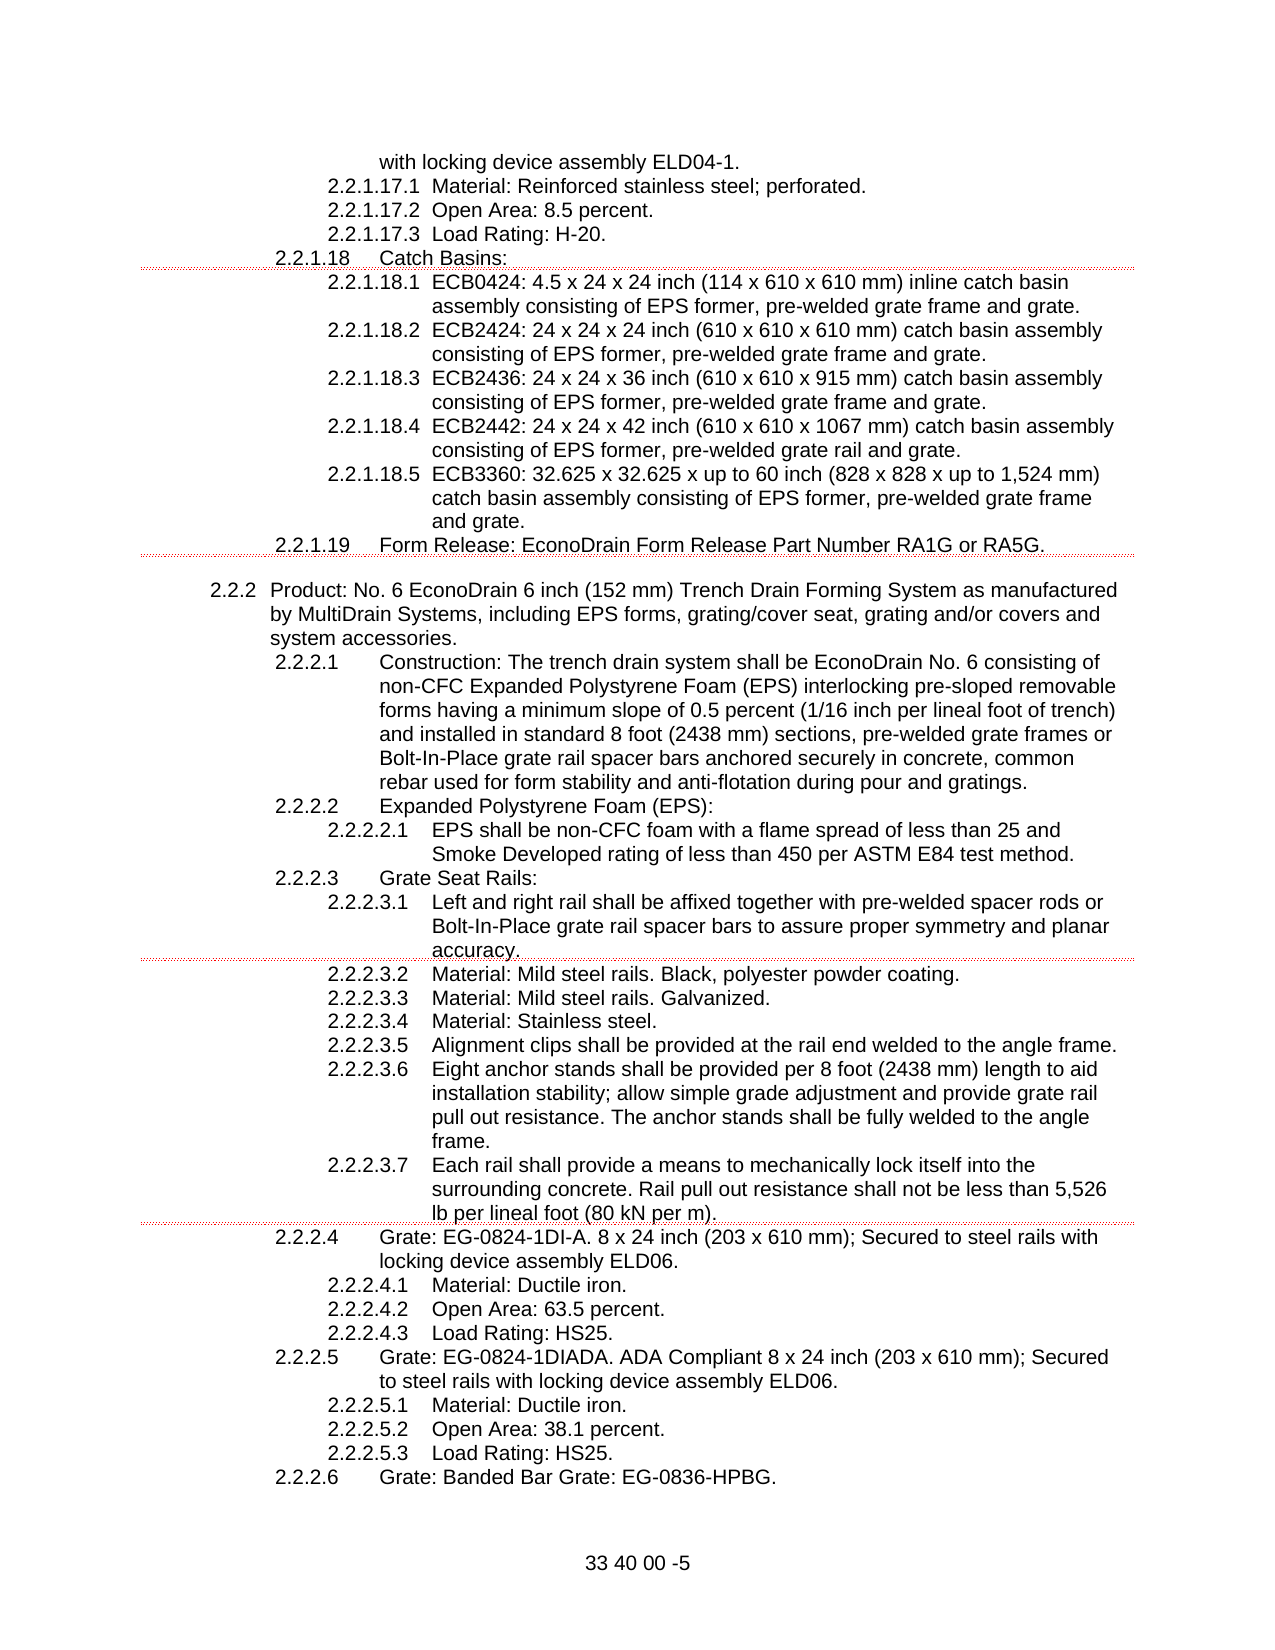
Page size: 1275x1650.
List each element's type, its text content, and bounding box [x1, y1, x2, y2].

list Alignment clips shall be provided at the rail end welded to the angle frame. [327, 1033, 1125, 1057]
list Form Release: EconoDrain Form Release Part Number RA1G or RA5G. [275, 533, 1125, 557]
list Open Area: 8.5 percent. [327, 198, 1125, 222]
list Eight anchor stands shall be provided per 8 foot (2438 mm) length to aid installation stability; allow simple grade adjustment and provide grate rail pull out resistance. The anchor stands shall be fully welded to the angle frame. [327, 1057, 1125, 1153]
list Load Rating: HS25. [327, 1321, 1125, 1345]
list Material: Reinforced stainless steel; perforated. [327, 174, 1125, 198]
list Material: Mild steel rails. Black, polyester powder coating. [327, 961, 1125, 985]
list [275, 150, 1125, 174]
list Catch Basins: [275, 246, 1125, 270]
list Product: No. 6 EconoDrain 6 inch (152 mm) Trench Drain Forming System as manufactured by MultiDrain Systems, including EPS forms, grating/cover seat, grating and/or covers and system accessories. [210, 578, 1125, 650]
list ECB3360: 32.625 x 32.625 x up to 60 inch (828 x 828 x up to 1,524 mm) catch basin assembly consisting of EPS former, pre-welded grate frame and grate. [327, 461, 1125, 533]
list Grate: Banded Bar Grate: EG-0836-HPBG. [275, 1464, 1125, 1488]
list Load Rating: HS25. [327, 1441, 1125, 1464]
list Grate: EG-0824-1DI-A. 8 x 24 inch (203 x 610 mm); Secured to steel rails with locking device assembly ELD06. [275, 1225, 1125, 1273]
list Material: Stainless steel. [327, 1009, 1125, 1033]
list ECB2442: 24 x 24 x 42 inch (610 x 610 x 1067 mm) catch basin assembly consisting of EPS former, pre-welded grate rail and grate. [327, 413, 1125, 461]
list Each rail shall provide a means to mechanically lock itself into the surrounding concrete. Rail pull out resistance shall not be less than 5,526 lb per lineal foot (80 kN per m). [327, 1153, 1125, 1225]
list ECB2436: 24 x 24 x 36 inch (610 x 610 x 915 mm) catch basin assembly consisting of EPS former, pre-welded grate frame and grate. [327, 366, 1125, 413]
list Construction: The trench drain system shall be EconoDrain No. 6 consisting of non-CFC Expanded Polystyrene Foam (EPS) interlocking pre-sloped removable forms having a minimum slope of 0.5 percent (1/16 inch per lineal foot of trench) and installed in standard 8 foot (2438 mm) sections, pre-welded grate frames or Bolt-In-Place grate rail spacer bars anchored securely in concrete, common rebar used for form stability and anti-flotation during pour and gratings. [275, 650, 1125, 794]
list Grate: EG-0824-1DIADA. ADA Compliant 8 x 24 inch (203 x 610 mm); Secured to steel rails with locking device assembly ELD06. [275, 1345, 1125, 1393]
list Grate Seat Rails: [275, 866, 1125, 889]
list Open Area: 63.5 percent. [327, 1297, 1125, 1321]
list ECB0424: 4.5 x 24 x 24 inch (114 x 610 x 610 mm) inline catch basin assembly consisting of EPS former, pre-welded grate frame and grate. [327, 270, 1125, 318]
list Load Rating: H-20. [327, 222, 1125, 246]
list ECB2424: 24 x 24 x 24 inch (610 x 610 x 610 mm) catch basin assembly consisting of EPS former, pre-welded grate frame and grate. [327, 318, 1125, 366]
list Material: Ductile iron. [327, 1393, 1125, 1417]
list Material: Ductile iron. [327, 1273, 1125, 1297]
list Material: Mild steel rails. Galvanized. [327, 985, 1125, 1009]
list Expanded Polystyrene Foam (EPS): [275, 794, 1125, 818]
list EPS shall be non-CFC foam with a flame spread of less than 25 and Smoke Developed rating of less than 450 per ASTM E84 test method. [327, 818, 1125, 866]
list Open Area: 38.1 percent. [327, 1417, 1125, 1441]
list Left and right rail shall be affixed together with pre-welded spacer rods or Bolt-In-Place grate rail spacer bars to assure proper symmetry and planar accuracy. [327, 889, 1125, 961]
